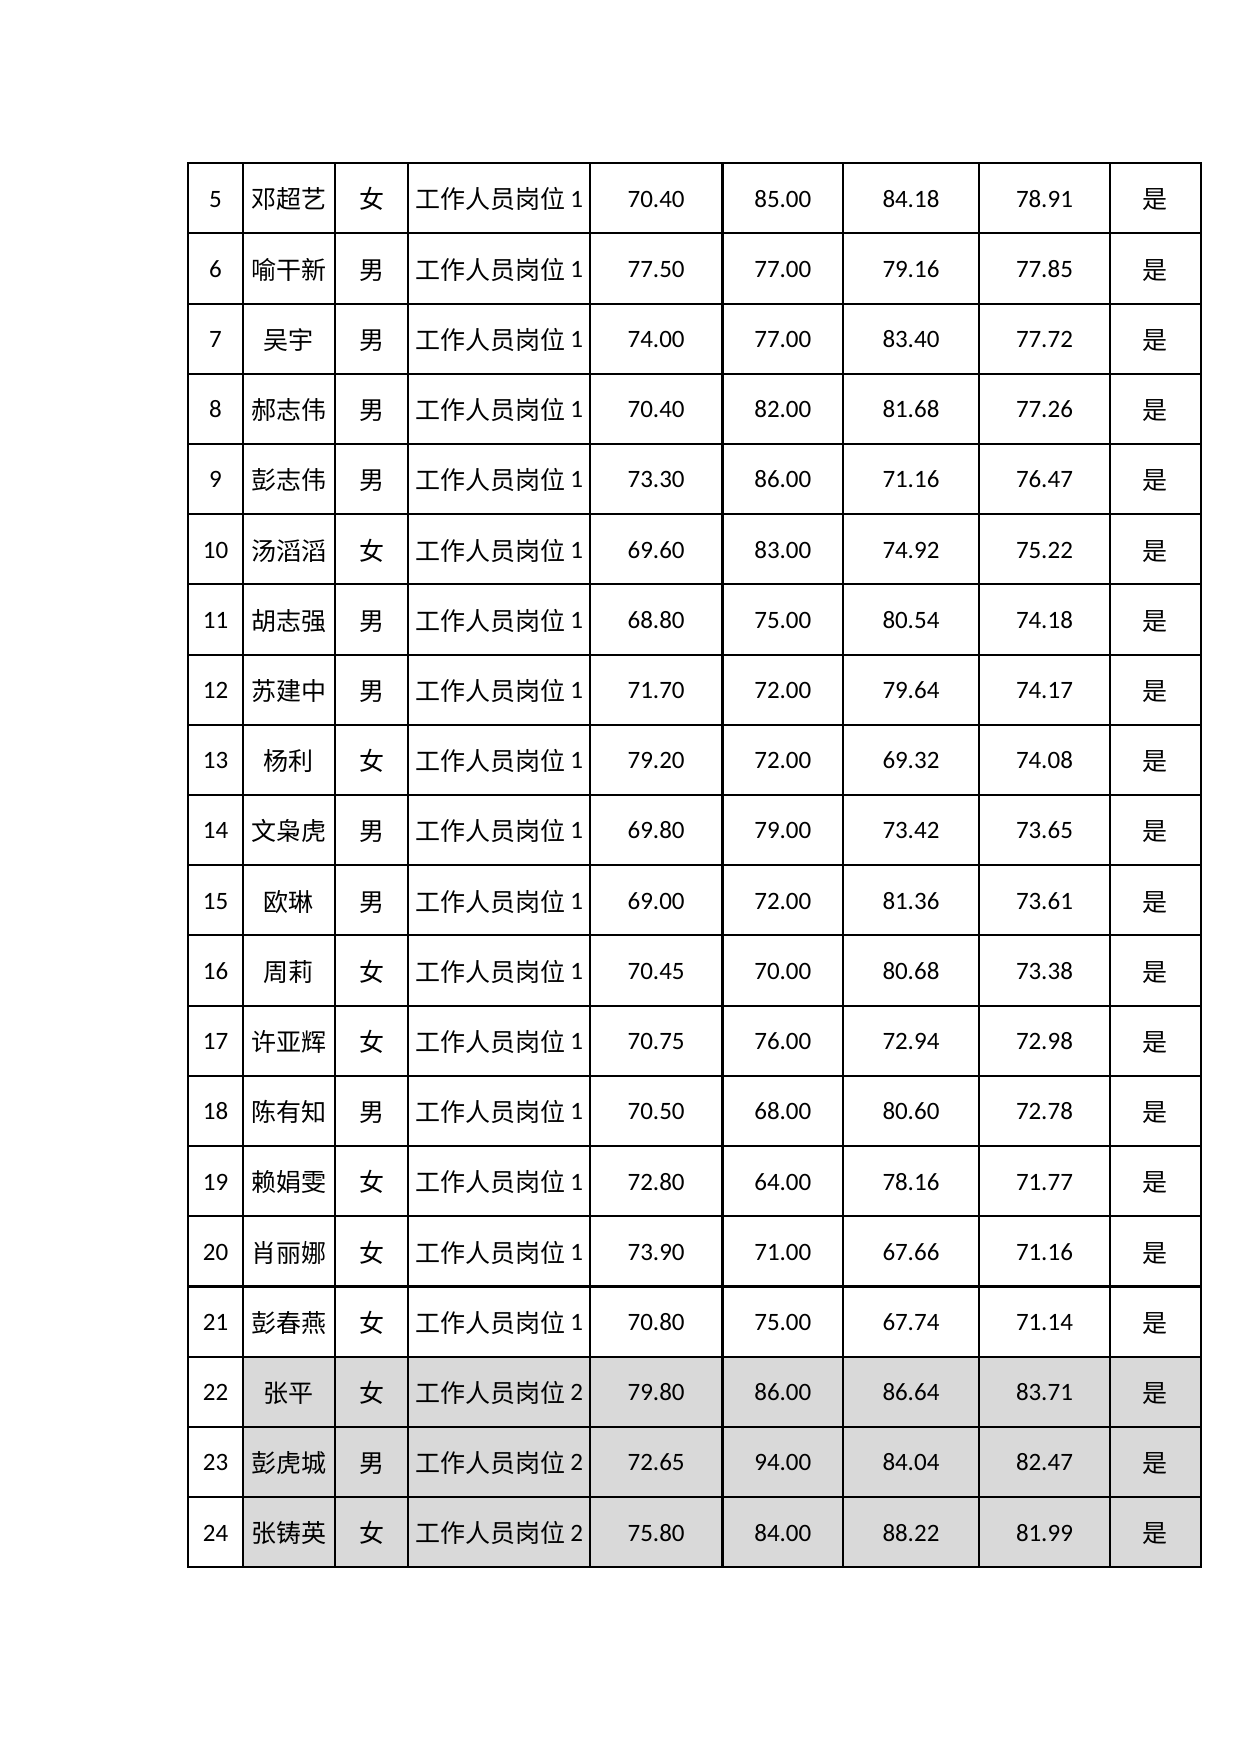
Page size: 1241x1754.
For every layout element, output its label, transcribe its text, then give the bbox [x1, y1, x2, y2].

table_cell 94.00 [724, 1428, 842, 1496]
table_cell 男 [336, 585, 407, 653]
table_cell 20 [189, 1217, 242, 1285]
table_cell 彭志伟 [244, 445, 334, 513]
table_cell 77.50 [591, 234, 721, 302]
table_cell 68.00 [724, 1077, 842, 1145]
table_cell 68.80 [591, 585, 721, 653]
table_cell 75.00 [724, 1288, 842, 1356]
table_cell 77.00 [724, 234, 842, 302]
table_cell 80.54 [844, 585, 978, 653]
table_cell 男 [336, 1428, 407, 1496]
table_cell 工作人员岗位2 [409, 1358, 589, 1426]
table_cell 14 [189, 796, 242, 864]
table_cell 女 [336, 515, 407, 583]
table_cell 男 [336, 375, 407, 443]
table_cell 81.36 [844, 866, 978, 934]
table_cell 86.00 [724, 1358, 842, 1426]
table_cell 67.74 [844, 1288, 978, 1356]
table_cell 男 [336, 305, 407, 373]
table_cell 71.70 [591, 656, 721, 724]
table_cell 是 [1111, 1428, 1200, 1496]
table_cell 79.16 [844, 234, 978, 302]
table_cell 女 [336, 726, 407, 794]
table_cell 81.68 [844, 375, 978, 443]
table_cell 83.40 [844, 305, 978, 373]
table_cell 83.71 [980, 1358, 1109, 1426]
table_cell 是 [1111, 1288, 1200, 1356]
table_cell 78.16 [844, 1147, 978, 1215]
table_cell 周莉 [244, 936, 334, 1004]
table_cell 郝志伟 [244, 375, 334, 443]
table_cell 工作人员岗位1 [409, 656, 589, 724]
table_cell 77.00 [724, 305, 842, 373]
table_cell 工作人员岗位1 [409, 866, 589, 934]
table_cell 82.47 [980, 1428, 1109, 1496]
table_cell 胡志强 [244, 585, 334, 653]
table_cell 77.72 [980, 305, 1109, 373]
table_cell 21 [189, 1288, 242, 1356]
table_cell 男 [336, 1077, 407, 1145]
table_cell 71.14 [980, 1288, 1109, 1356]
table_cell 是 [1111, 726, 1200, 794]
table_cell 84.04 [844, 1428, 978, 1496]
table_cell 汤滔滔 [244, 515, 334, 583]
table_cell 男 [336, 796, 407, 864]
table_cell 74.08 [980, 726, 1109, 794]
table_cell 女 [336, 1358, 407, 1426]
table_cell 张平 [244, 1358, 334, 1426]
table_cell 10 [189, 515, 242, 583]
table_cell 是 [1111, 866, 1200, 934]
table_cell 73.61 [980, 866, 1109, 934]
table_cell 喻干新 [244, 234, 334, 302]
table_cell 80.60 [844, 1077, 978, 1145]
table_cell 70.00 [724, 936, 842, 1004]
table_cell 77.26 [980, 375, 1109, 443]
table_cell 16 [189, 936, 242, 1004]
table_cell 79.20 [591, 726, 721, 794]
table_cell 74.00 [591, 305, 721, 373]
table_cell 76.00 [724, 1007, 842, 1075]
table_cell 工作人员岗位1 [409, 164, 589, 232]
table_cell 79.00 [724, 796, 842, 864]
table_cell 70.40 [591, 375, 721, 443]
table_cell 工作人员岗位2 [409, 1428, 589, 1496]
table_cell 8 [189, 375, 242, 443]
table_cell 64.00 [724, 1147, 842, 1215]
table_cell 许亚辉 [244, 1007, 334, 1075]
table_cell 6 [189, 234, 242, 302]
table_cell 85.00 [724, 164, 842, 232]
table_cell 女 [336, 1147, 407, 1215]
table_cell 86.64 [844, 1358, 978, 1426]
table_cell 84.18 [844, 164, 978, 232]
table_cell 17 [189, 1007, 242, 1075]
table_cell 71.77 [980, 1147, 1109, 1215]
table_cell 是 [1111, 1358, 1200, 1426]
table_cell 81.99 [980, 1498, 1109, 1566]
table_cell 是 [1111, 585, 1200, 653]
table_cell 72.78 [980, 1077, 1109, 1145]
table_cell 工作人员岗位1 [409, 585, 589, 653]
table_cell 70.40 [591, 164, 721, 232]
table_cell 欧琳 [244, 866, 334, 934]
table_cell 15 [189, 866, 242, 934]
table_cell 75.80 [591, 1498, 721, 1566]
table_cell 72.00 [724, 656, 842, 724]
table_cell 88.22 [844, 1498, 978, 1566]
table_cell 70.75 [591, 1007, 721, 1075]
table_cell 7 [189, 305, 242, 373]
table_cell 67.66 [844, 1217, 978, 1285]
table_cell 工作人员岗位1 [409, 375, 589, 443]
table_cell 工作人员岗位1 [409, 305, 589, 373]
table_cell 83.00 [724, 515, 842, 583]
table_cell 77.85 [980, 234, 1109, 302]
table_cell 赖娟雯 [244, 1147, 334, 1215]
table_cell 24 [189, 1498, 242, 1566]
table_cell 是 [1111, 164, 1200, 232]
table_cell 69.60 [591, 515, 721, 583]
table_cell 女 [336, 164, 407, 232]
table_cell 工作人员岗位1 [409, 1217, 589, 1285]
table_cell 工作人员岗位1 [409, 515, 589, 583]
table_cell 女 [336, 1217, 407, 1285]
table_cell 86.00 [724, 445, 842, 513]
table_cell 是 [1111, 1077, 1200, 1145]
table_cell 工作人员岗位1 [409, 796, 589, 864]
table_cell 工作人员岗位1 [409, 1077, 589, 1145]
table_cell 文枭虎 [244, 796, 334, 864]
table_cell 张铸英 [244, 1498, 334, 1566]
table_cell 女 [336, 1498, 407, 1566]
table_cell 72.00 [724, 866, 842, 934]
table_cell 女 [336, 936, 407, 1004]
table_cell 男 [336, 445, 407, 513]
table_cell 71.00 [724, 1217, 842, 1285]
table_cell 女 [336, 1007, 407, 1075]
table_cell 彭虎城 [244, 1428, 334, 1496]
table_cell 70.80 [591, 1288, 721, 1356]
table_cell 男 [336, 866, 407, 934]
table_cell 18 [189, 1077, 242, 1145]
table_cell 工作人员岗位1 [409, 1147, 589, 1215]
table_cell 工作人员岗位1 [409, 234, 589, 302]
table_cell 73.42 [844, 796, 978, 864]
table_cell 75.00 [724, 585, 842, 653]
table_cell 9 [189, 445, 242, 513]
table_cell 79.80 [591, 1358, 721, 1426]
table_cell 工作人员岗位2 [409, 1498, 589, 1566]
table_cell 78.91 [980, 164, 1109, 232]
table_cell 工作人员岗位1 [409, 726, 589, 794]
table_cell 工作人员岗位1 [409, 1007, 589, 1075]
table_cell 是 [1111, 1498, 1200, 1566]
table_cell 69.32 [844, 726, 978, 794]
table_cell 80.68 [844, 936, 978, 1004]
table_cell 73.30 [591, 445, 721, 513]
table_cell 是 [1111, 1217, 1200, 1285]
table_cell 73.65 [980, 796, 1109, 864]
table_cell 男 [336, 234, 407, 302]
table_cell 彭春燕 [244, 1288, 334, 1356]
table_cell 74.92 [844, 515, 978, 583]
table_cell 是 [1111, 796, 1200, 864]
table_cell 5 [189, 164, 242, 232]
table_cell 是 [1111, 515, 1200, 583]
table_cell 72.98 [980, 1007, 1109, 1075]
table_cell 是 [1111, 305, 1200, 373]
table_cell 72.65 [591, 1428, 721, 1496]
table_cell 71.16 [844, 445, 978, 513]
table_cell 是 [1111, 1007, 1200, 1075]
table_cell 23 [189, 1428, 242, 1496]
table_cell 肖丽娜 [244, 1217, 334, 1285]
table_cell 73.38 [980, 936, 1109, 1004]
table_cell 工作人员岗位1 [409, 936, 589, 1004]
table_cell 70.50 [591, 1077, 721, 1145]
table_cell 是 [1111, 656, 1200, 724]
table_cell 工作人员岗位1 [409, 445, 589, 513]
table_cell 84.00 [724, 1498, 842, 1566]
table_cell 是 [1111, 1147, 1200, 1215]
table_cell 69.80 [591, 796, 721, 864]
table_cell 女 [336, 1288, 407, 1356]
table_cell 男 [336, 656, 407, 724]
table_cell 73.90 [591, 1217, 721, 1285]
table_cell 76.47 [980, 445, 1109, 513]
table_cell 是 [1111, 936, 1200, 1004]
table_cell 75.22 [980, 515, 1109, 583]
table_cell 19 [189, 1147, 242, 1215]
table_cell 74.18 [980, 585, 1109, 653]
table_cell 11 [189, 585, 242, 653]
table_cell 是 [1111, 375, 1200, 443]
table_cell 工作人员岗位1 [409, 1288, 589, 1356]
table_cell 71.16 [980, 1217, 1109, 1285]
table_cell 72.80 [591, 1147, 721, 1215]
table_cell 13 [189, 726, 242, 794]
table_cell 陈有知 [244, 1077, 334, 1145]
table_cell 72.94 [844, 1007, 978, 1075]
table_cell 邓超艺 [244, 164, 334, 232]
table_cell 苏建中 [244, 656, 334, 724]
table_cell 82.00 [724, 375, 842, 443]
table_cell 74.17 [980, 656, 1109, 724]
table_cell 12 [189, 656, 242, 724]
table_cell 72.00 [724, 726, 842, 794]
table_cell 是 [1111, 445, 1200, 513]
table_cell 吴宇 [244, 305, 334, 373]
table_cell 70.45 [591, 936, 721, 1004]
table_cell 79.64 [844, 656, 978, 724]
table_cell 69.00 [591, 866, 721, 934]
table_cell 杨利 [244, 726, 334, 794]
table_cell 22 [189, 1358, 242, 1426]
table_cell 是 [1111, 234, 1200, 302]
